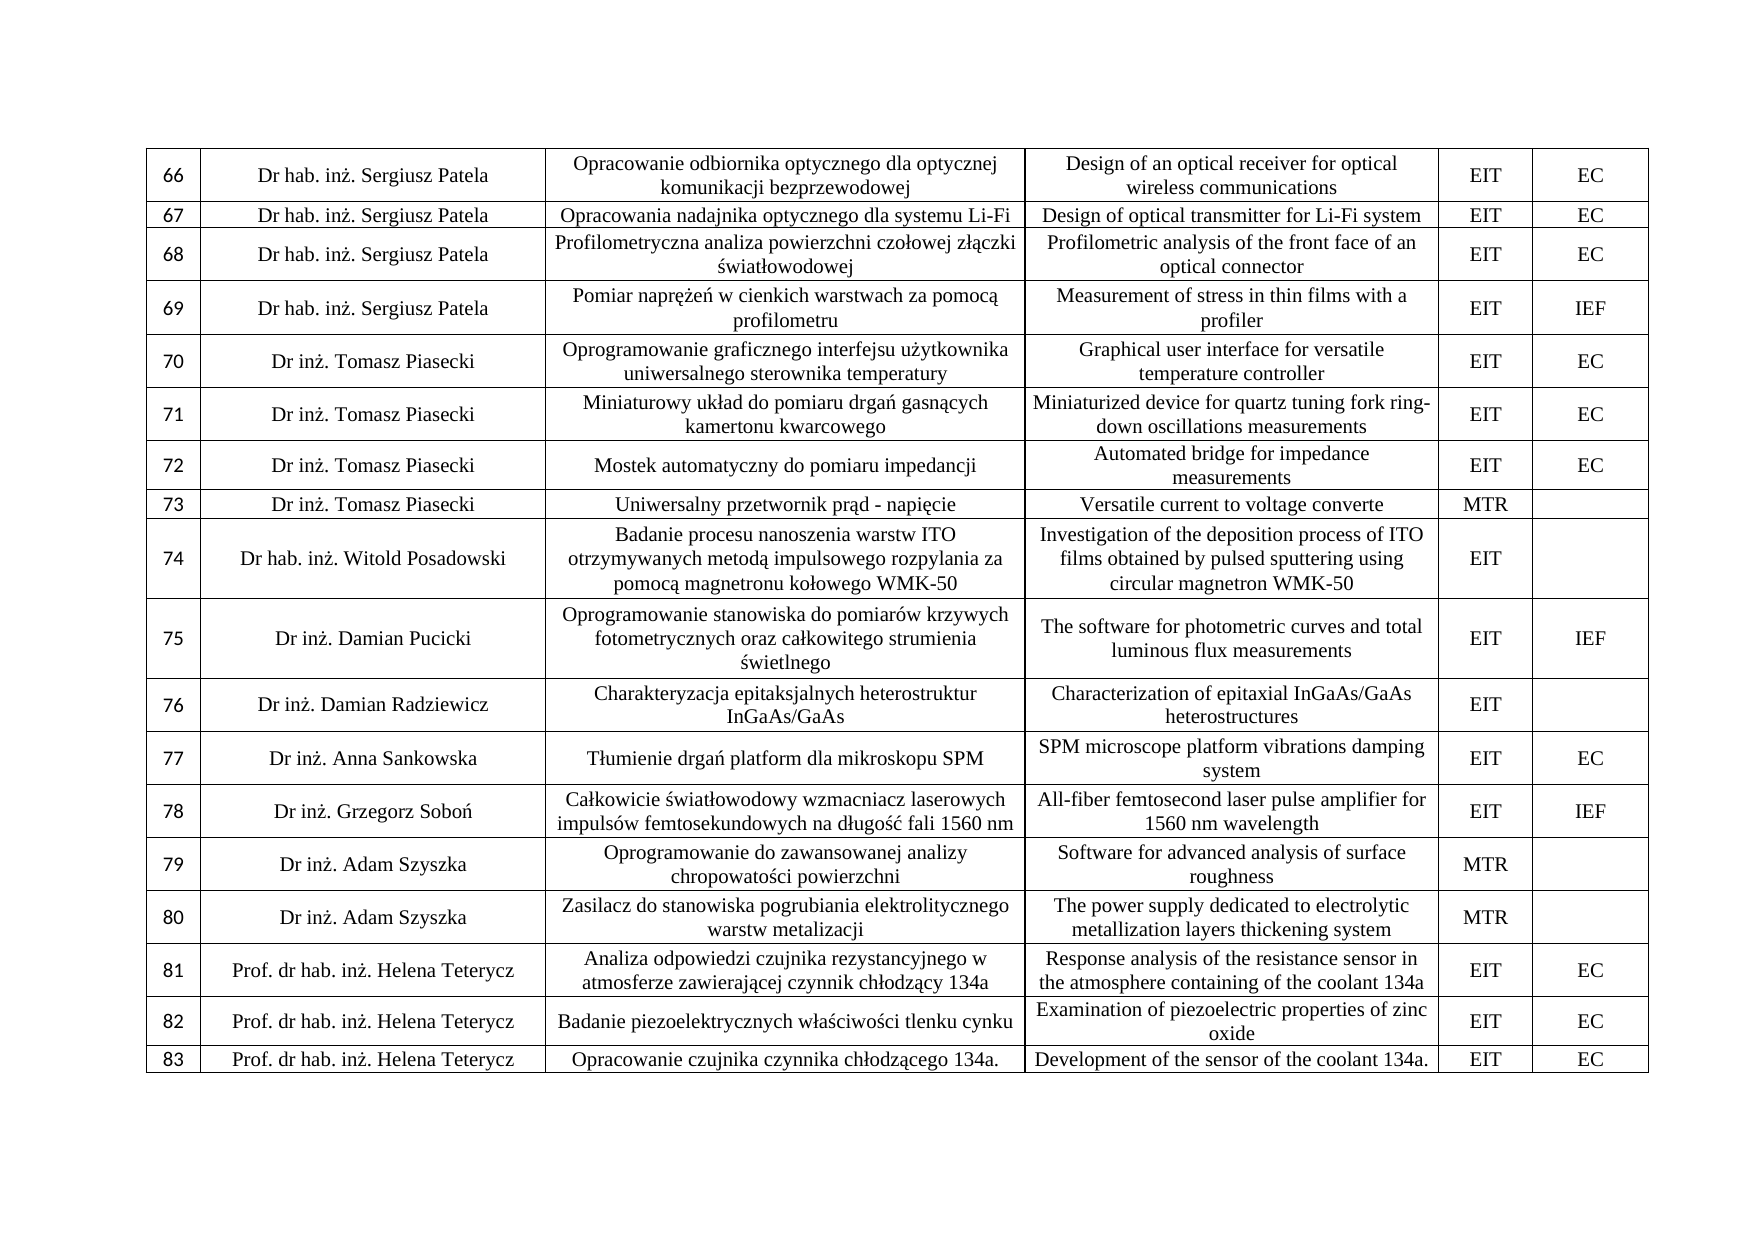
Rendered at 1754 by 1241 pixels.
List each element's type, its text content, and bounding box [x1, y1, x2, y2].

table_cell Dr inż. Grzegorz Soboń [201, 785, 545, 837]
table_cell EC [1533, 228, 1648, 280]
table_cell MTR [1439, 891, 1532, 943]
table_cell Oprogramowanie do zawansowanej analizy chropowatości powierzchni [546, 838, 1024, 890]
table_cell Measurement of stress in thin films with a profiler [1026, 281, 1438, 333]
table_cell MTR [1439, 838, 1532, 890]
table_cell [1533, 490, 1648, 518]
table_cell Pomiar naprężeń w cienkich warstwach za pomocą profilometru [546, 281, 1024, 333]
table_cell Design of optical transmitter for Li-Fi system [1026, 202, 1438, 227]
table_cell EIT [1439, 732, 1532, 784]
table_cell 73 [147, 490, 200, 518]
table_cell Badanie procesu nanoszenia warstw ITO otrzymywanych metodą impulsowego rozpylania za pomocą magnetronu kołowego WMK-50 [546, 519, 1024, 598]
table_cell EIT [1439, 944, 1532, 996]
table_cell EC [1533, 732, 1648, 784]
table_cell [1533, 891, 1648, 943]
table_cell Dr inż. Tomasz Piasecki [201, 441, 545, 489]
table_cell Development of the sensor of the coolant 134a. [1026, 1046, 1438, 1072]
table_cell 82 [147, 997, 200, 1045]
table_cell EIT [1439, 335, 1532, 387]
table_cell Dr hab. inż. Sergiusz Patela [201, 149, 545, 201]
table_cell 76 [147, 679, 200, 731]
table_cell Dr inż. Adam Szyszka [201, 891, 545, 943]
table_cell Dr inż. Tomasz Piasecki [201, 490, 545, 518]
table_cell Oprogramowanie stanowiska do pomiarów krzywych fotometrycznych oraz całkowitego strumienia świetlnego [546, 599, 1024, 677]
table_cell Badanie piezoelektrycznych właściwości tlenku cynku [546, 997, 1024, 1045]
table_cell EC [1533, 1046, 1648, 1072]
table_cell IEF [1533, 785, 1648, 837]
table_cell Miniaturowy układ do pomiaru drgań gasnących kamertonu kwarcowego [546, 388, 1024, 440]
table_cell EIT [1439, 785, 1532, 837]
table_cell Zasilacz do stanowiska pogrubiania elektrolitycznego warstw metalizacji [546, 891, 1024, 943]
table_cell 78 [147, 785, 200, 837]
table_cell All-fiber femtosecond laser pulse amplifier for 1560 nm wavelength [1026, 785, 1438, 837]
table_cell 77 [147, 732, 200, 784]
table_cell Opracowania nadajnika optycznego dla systemu Li-Fi [546, 202, 1024, 227]
table_cell IEF [1533, 599, 1648, 677]
table_cell Graphical user interface for versatile temperature controller [1026, 335, 1438, 387]
table_cell EC [1533, 335, 1648, 387]
table_cell Tłumienie drgań platform dla mikroskopu SPM [546, 732, 1024, 784]
table_cell Dr inż. Tomasz Piasecki [201, 335, 545, 387]
table_cell Investigation of the deposition process of ITO films obtained by pulsed sputtering using circular magnetron WMK-50 [1026, 519, 1438, 598]
table_cell Software for advanced analysis of surface roughness [1026, 838, 1438, 890]
table_cell EIT [1439, 599, 1532, 677]
table_cell [1533, 838, 1648, 890]
table_cell EIT [1439, 202, 1532, 227]
table_cell MTR [1439, 490, 1532, 518]
table_cell Automated bridge for impedance measurements [1026, 441, 1438, 489]
table_cell Opracowanie czujnika czynnika chłodzącego 134a. [546, 1046, 1024, 1072]
table_cell Dr inż. Adam Szyszka [201, 838, 545, 890]
table_cell 74 [147, 519, 200, 598]
table_cell Prof. dr hab. inż. Helena Teterycz [201, 944, 545, 996]
table_cell Miniaturized device for quartz tuning fork ring-down oscillations measurements [1026, 388, 1438, 440]
table_cell EIT [1439, 519, 1532, 598]
table_cell The software for photometric curves and total luminous flux measurements [1026, 599, 1438, 677]
table_cell EC [1533, 441, 1648, 489]
table_cell Dr inż. Damian Radziewicz [201, 679, 545, 731]
table_cell Design of an optical receiver for optical wireless communications [1026, 149, 1438, 201]
table_cell Versatile current to voltage converte [1026, 490, 1438, 518]
table_cell Dr hab. inż. Witold Posadowski [201, 519, 545, 598]
table_cell IEF [1533, 281, 1648, 333]
table_cell EC [1533, 997, 1648, 1045]
table_cell Dr hab. inż. Sergiusz Patela [201, 228, 545, 280]
table_cell 75 [147, 599, 200, 677]
table_cell EIT [1439, 679, 1532, 731]
table_cell Examination of piezoelectric properties of zinc oxide [1026, 997, 1438, 1045]
table_cell Profilometric analysis of the front face of an optical connector [1026, 228, 1438, 280]
table_cell SPM microscope platform vibrations damping system [1026, 732, 1438, 784]
table_cell EIT [1439, 149, 1532, 201]
table_cell The power supply dedicated to electrolytic metallization layers thickening system [1026, 891, 1438, 943]
table_cell EIT [1439, 441, 1532, 489]
table_cell 80 [147, 891, 200, 943]
table_cell 70 [147, 335, 200, 387]
table_cell 81 [147, 944, 200, 996]
table_cell Opracowanie odbiornika optycznego dla optycznej komunikacji bezprzewodowej [546, 149, 1024, 201]
table_cell 71 [147, 388, 200, 440]
table_cell Oprogramowanie graficznego interfejsu użytkownika uniwersalnego sterownika temperatury [546, 335, 1024, 387]
table_cell EIT [1439, 228, 1532, 280]
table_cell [201, 1046, 545, 1072]
table_cell EIT [1439, 281, 1532, 333]
table_cell EIT [1439, 1046, 1532, 1072]
table_cell EC [1533, 202, 1648, 227]
table_cell Mostek automatyczny do pomiaru impedancji [546, 441, 1024, 489]
table_cell Prof. dr hab. inż. Helena Teterycz [201, 997, 545, 1045]
table_cell Dr hab. inż. Sergiusz Patela [201, 202, 545, 227]
table_cell Analiza odpowiedzi czujnika rezystancyjnego w atmosferze zawierającej czynnik chłodzący 134a [546, 944, 1024, 996]
table_cell [1533, 679, 1648, 731]
table_cell 68 [147, 228, 200, 280]
table_cell Dr hab. inż. Sergiusz Patela [201, 281, 545, 333]
table_cell EIT [1439, 997, 1532, 1045]
table_cell Uniwersalny przetwornik prąd - napięcie [546, 490, 1024, 518]
table_cell EC [1533, 388, 1648, 440]
table_cell 72 [147, 441, 200, 489]
table_cell Całkowicie światłowodowy wzmacniacz laserowych impulsów femtosekundowych na długość fali 1560 nm [546, 785, 1024, 837]
table_cell 69 [147, 281, 200, 333]
table_cell Characterization of epitaxial InGaAs/GaAs heterostructures [1026, 679, 1438, 731]
table_cell 67 [147, 202, 200, 227]
table_cell 66 [147, 149, 200, 201]
table_cell Dr inż. Tomasz Piasecki [201, 388, 545, 440]
table_cell EIT [1439, 388, 1532, 440]
table_cell Charakteryzacja epitaksjalnych heterostruktur InGaAs/GaAs [546, 679, 1024, 731]
table_cell Dr inż. Anna Sankowska [201, 732, 545, 784]
table_cell Dr inż. Damian Pucicki [201, 599, 545, 677]
table_cell [1533, 519, 1648, 598]
table_cell EC [1533, 944, 1648, 996]
table_cell Profilometryczna analiza powierzchni czołowej złączki światłowodowej [546, 228, 1024, 280]
table_cell 79 [147, 838, 200, 890]
table_cell Response analysis of the resistance sensor in the atmosphere containing of the coolant 134a [1026, 944, 1438, 996]
table_cell 83 [147, 1046, 200, 1072]
table_cell EC [1533, 149, 1648, 201]
